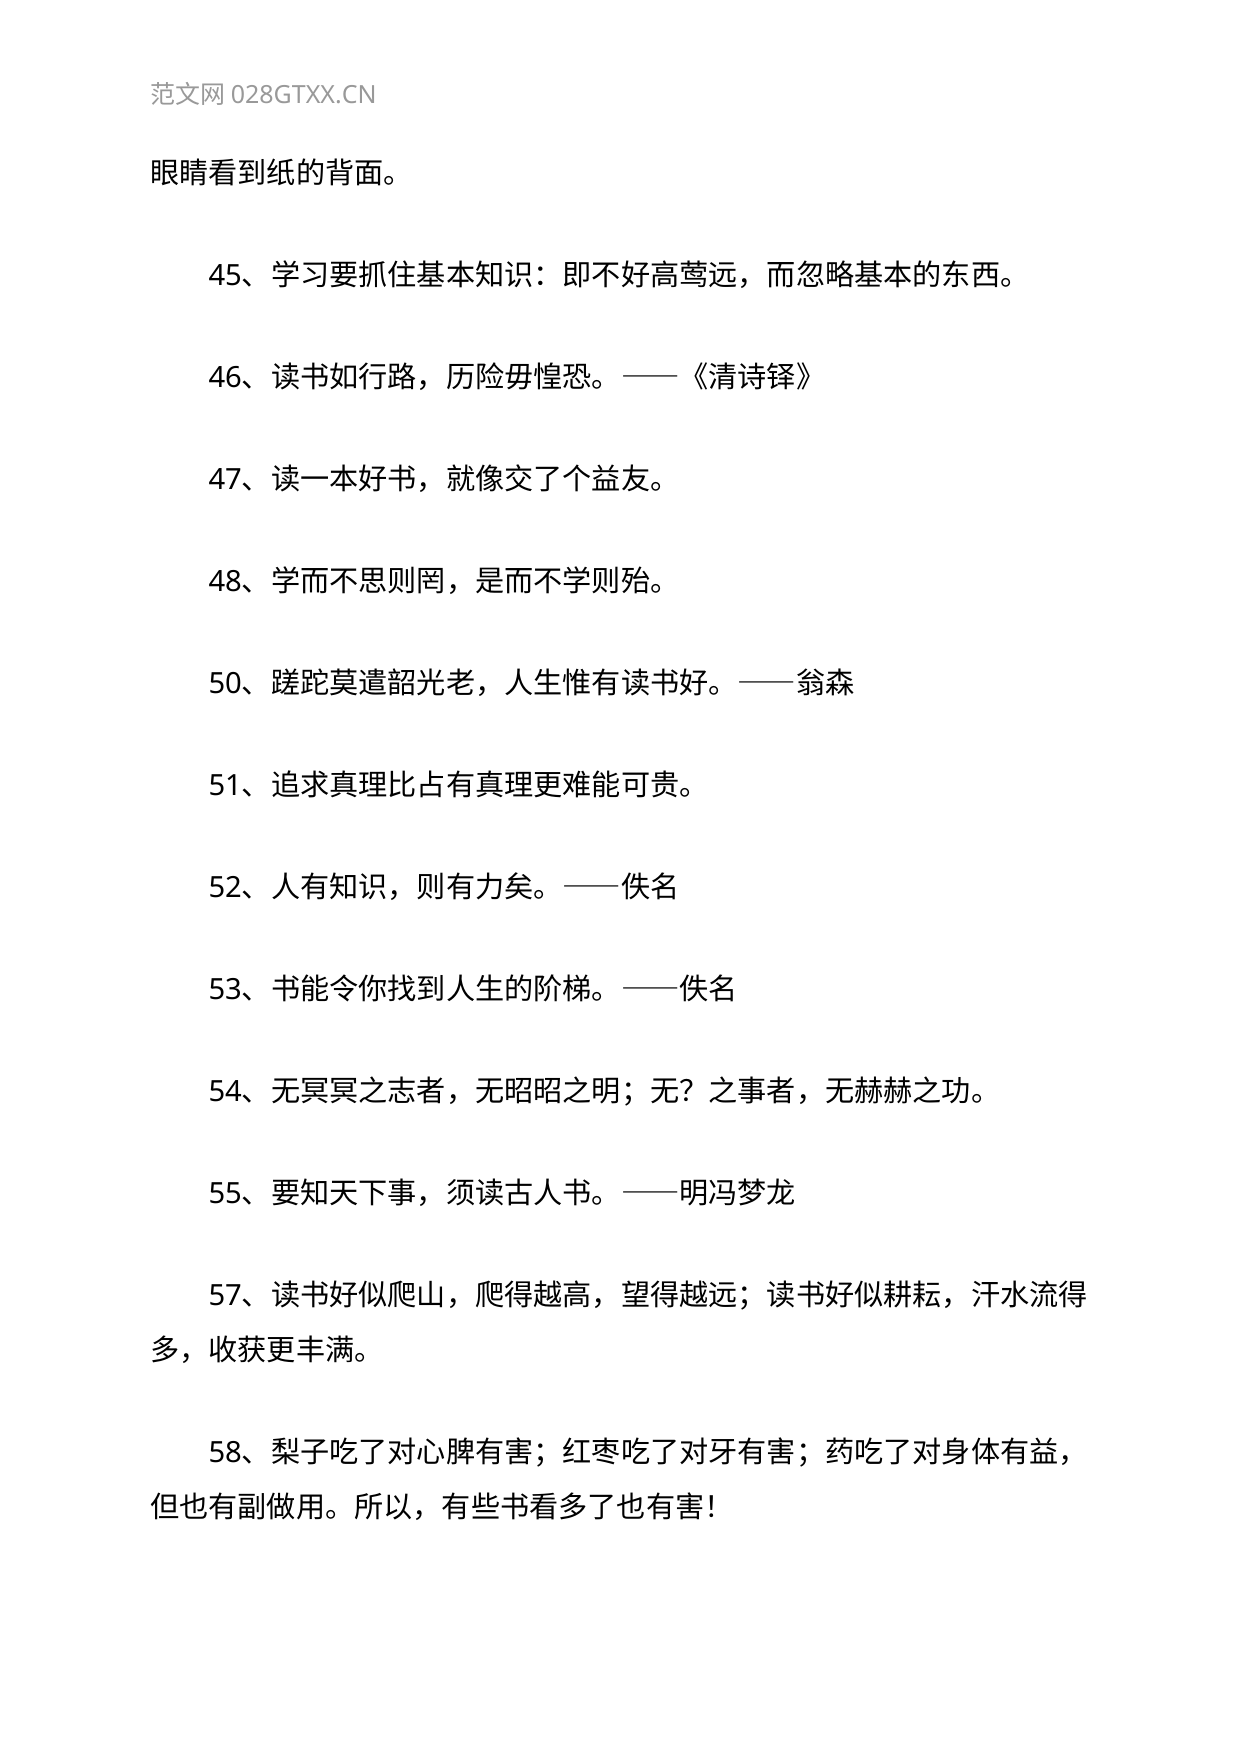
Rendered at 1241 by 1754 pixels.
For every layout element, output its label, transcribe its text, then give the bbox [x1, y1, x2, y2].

text 46、读书如行路，历险毋惶恐。——《清诗铎》 [150, 354, 1090, 396]
text 47、读一本好书，就像交了个益友。 [150, 456, 1090, 498]
text 50、蹉跎莫遣韶光老，人生惟有读书好。——翁森 [150, 660, 1090, 702]
text 53、书能令你找到人生的阶梯。——佚名 [150, 966, 1090, 1008]
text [150, 150, 1090, 192]
text 52、人有知识，则有力矣。——佚名 [150, 864, 1090, 906]
text 54、无冥冥之志者，无昭昭之明；无？之事者，无赫赫之功。 [150, 1068, 1090, 1110]
text 51、追求真理比占有真理更难能可贵。 [150, 762, 1090, 804]
text 58、梨子吃了对心脾有害；红枣吃了对牙有害；药吃了对身体有益，但也有副做用。所以，有些书看多了也有害！ [150, 1428, 1090, 1526]
text 45、学习要抓住基本知识：即不好高莺远，而忽略基本的东西。 [150, 252, 1090, 294]
text 55、要知天下事，须读古人书。——明冯梦龙 [150, 1169, 1090, 1212]
text 57、读书好似爬山，爬得越高，望得越远；读书好似耕耘，汗水流得多，收获更丰满。 [150, 1272, 1090, 1369]
text 48、学而不思则罔，是而不学则殆。 [150, 558, 1090, 600]
